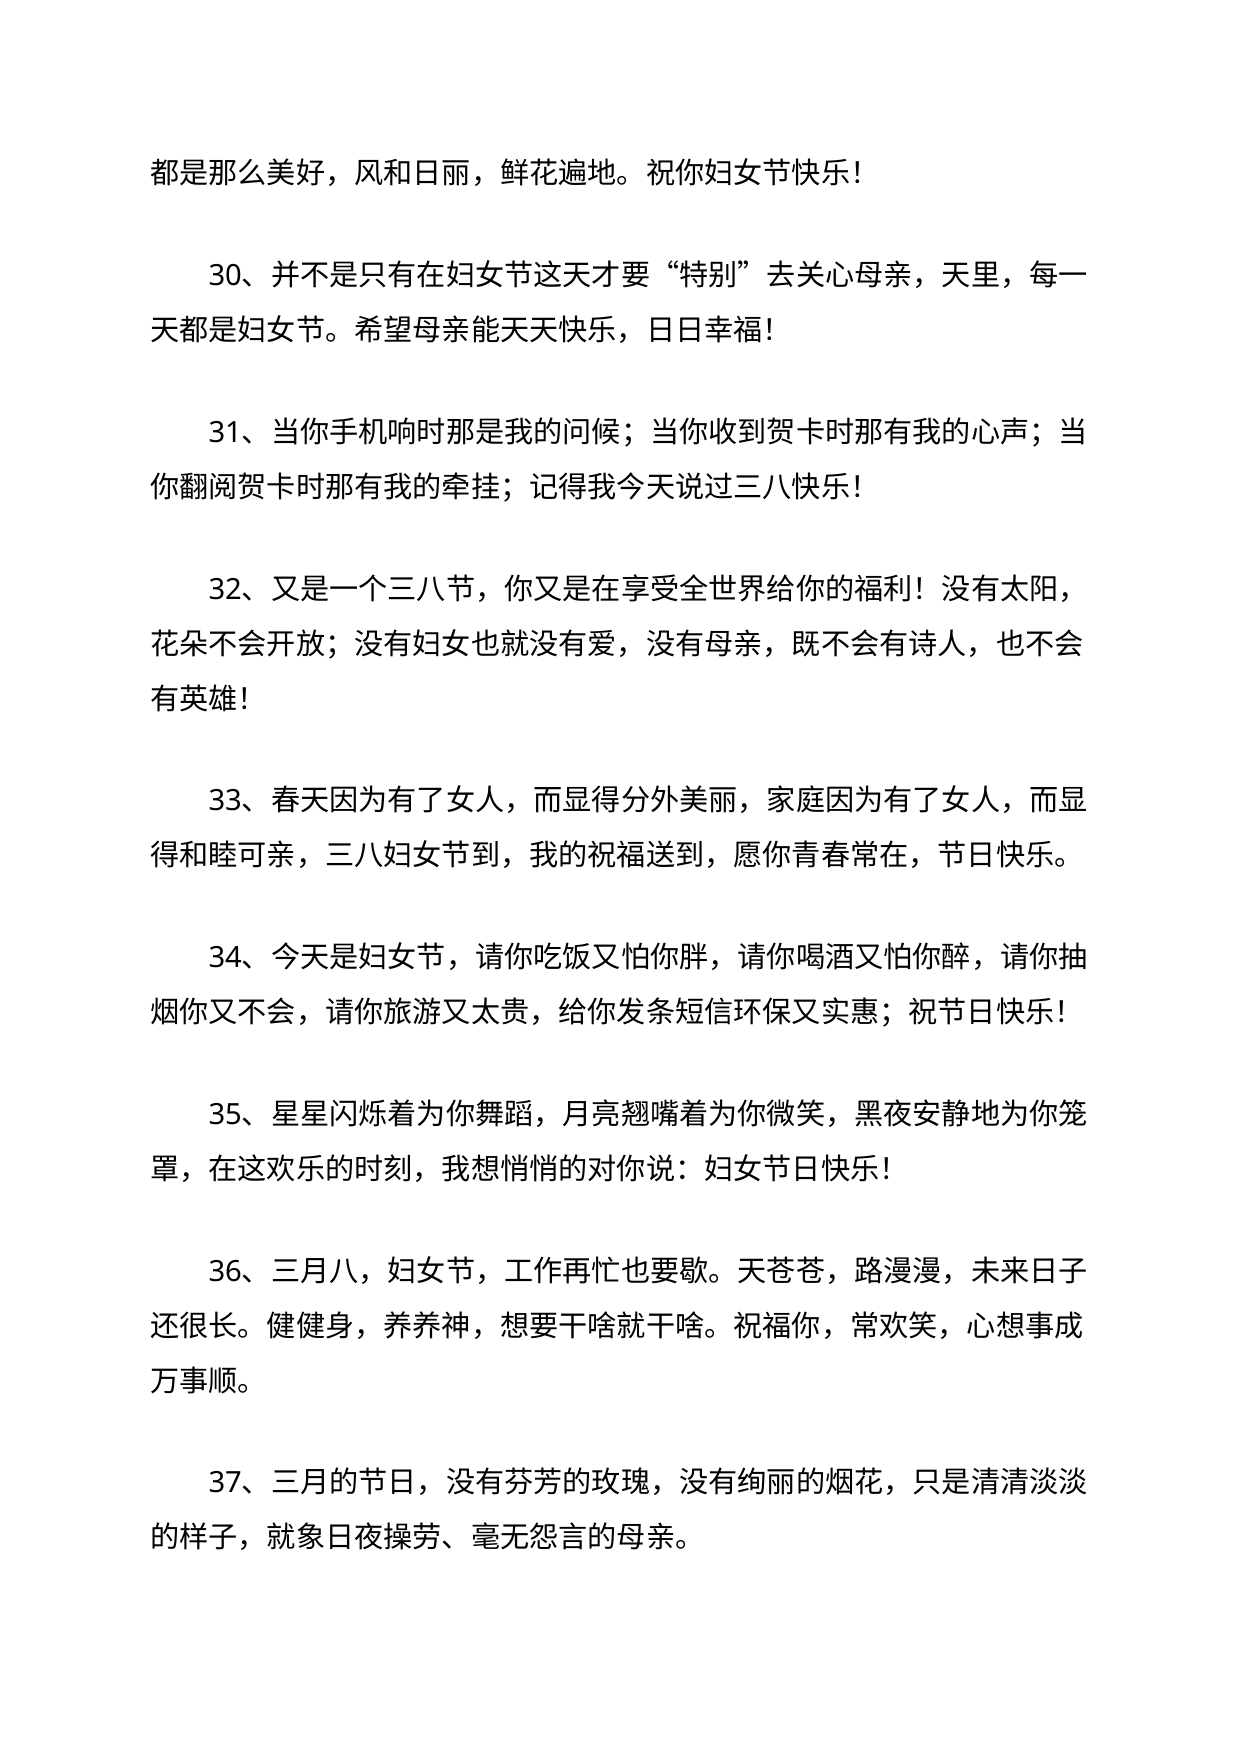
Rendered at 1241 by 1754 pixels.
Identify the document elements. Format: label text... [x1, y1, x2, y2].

text 33、春天因为有了女人，而显得分外美丽，家庭因为有了女人，而显得和睦可亲，三八妇女节到，我的祝福送到，愿你青春常在，节日快乐。 [150, 777, 1090, 874]
text 37、三月的节日，没有芬芳的玫瑰，没有绚丽的烟花，只是清清淡淡的样子，就象日夜操劳、毫无怨言的母亲。 [150, 1459, 1090, 1556]
text 34、今天是妇女节，请你吃饭又怕你胖，请你喝酒又怕你醉，请你抽烟你又不会，请你旅游又太贵，给你发条短信环保又实惠；祝节日快乐！ [150, 934, 1090, 1031]
text 32、又是一个三八节，你又是在享受全世界给你的福利！没有太阳，花朵不会开放；没有妇女也就没有爱，没有母亲，既不会有诗人，也不会有英雄！ [150, 565, 1090, 717]
text 30、并不是只有在妇女节这天才要“特别”去关心母亲，天里，每一天都是妇女节。希望母亲能天天快乐，日日幸福！ [150, 252, 1090, 349]
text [150, 150, 1090, 192]
text 36、三月八，妇女节，工作再忙也要歇。天苍苍，路漫漫，未来日子还很长。健健身，养养神，想要干啥就干啥。祝福你，常欢笑，心想事成万事顺。 [150, 1247, 1090, 1399]
text 35、星星闪烁着为你舞蹈，月亮翘嘴着为你微笑，黑夜安静地为你笼罩，在这欢乐的时刻，我想悄悄的对你说：妇女节日快乐！ [150, 1091, 1090, 1188]
text 31、当你手机响时那是我的问候；当你收到贺卡时那有我的心声；当你翻阅贺卡时那有我的牵挂；记得我今天说过三八快乐！ [150, 408, 1090, 506]
